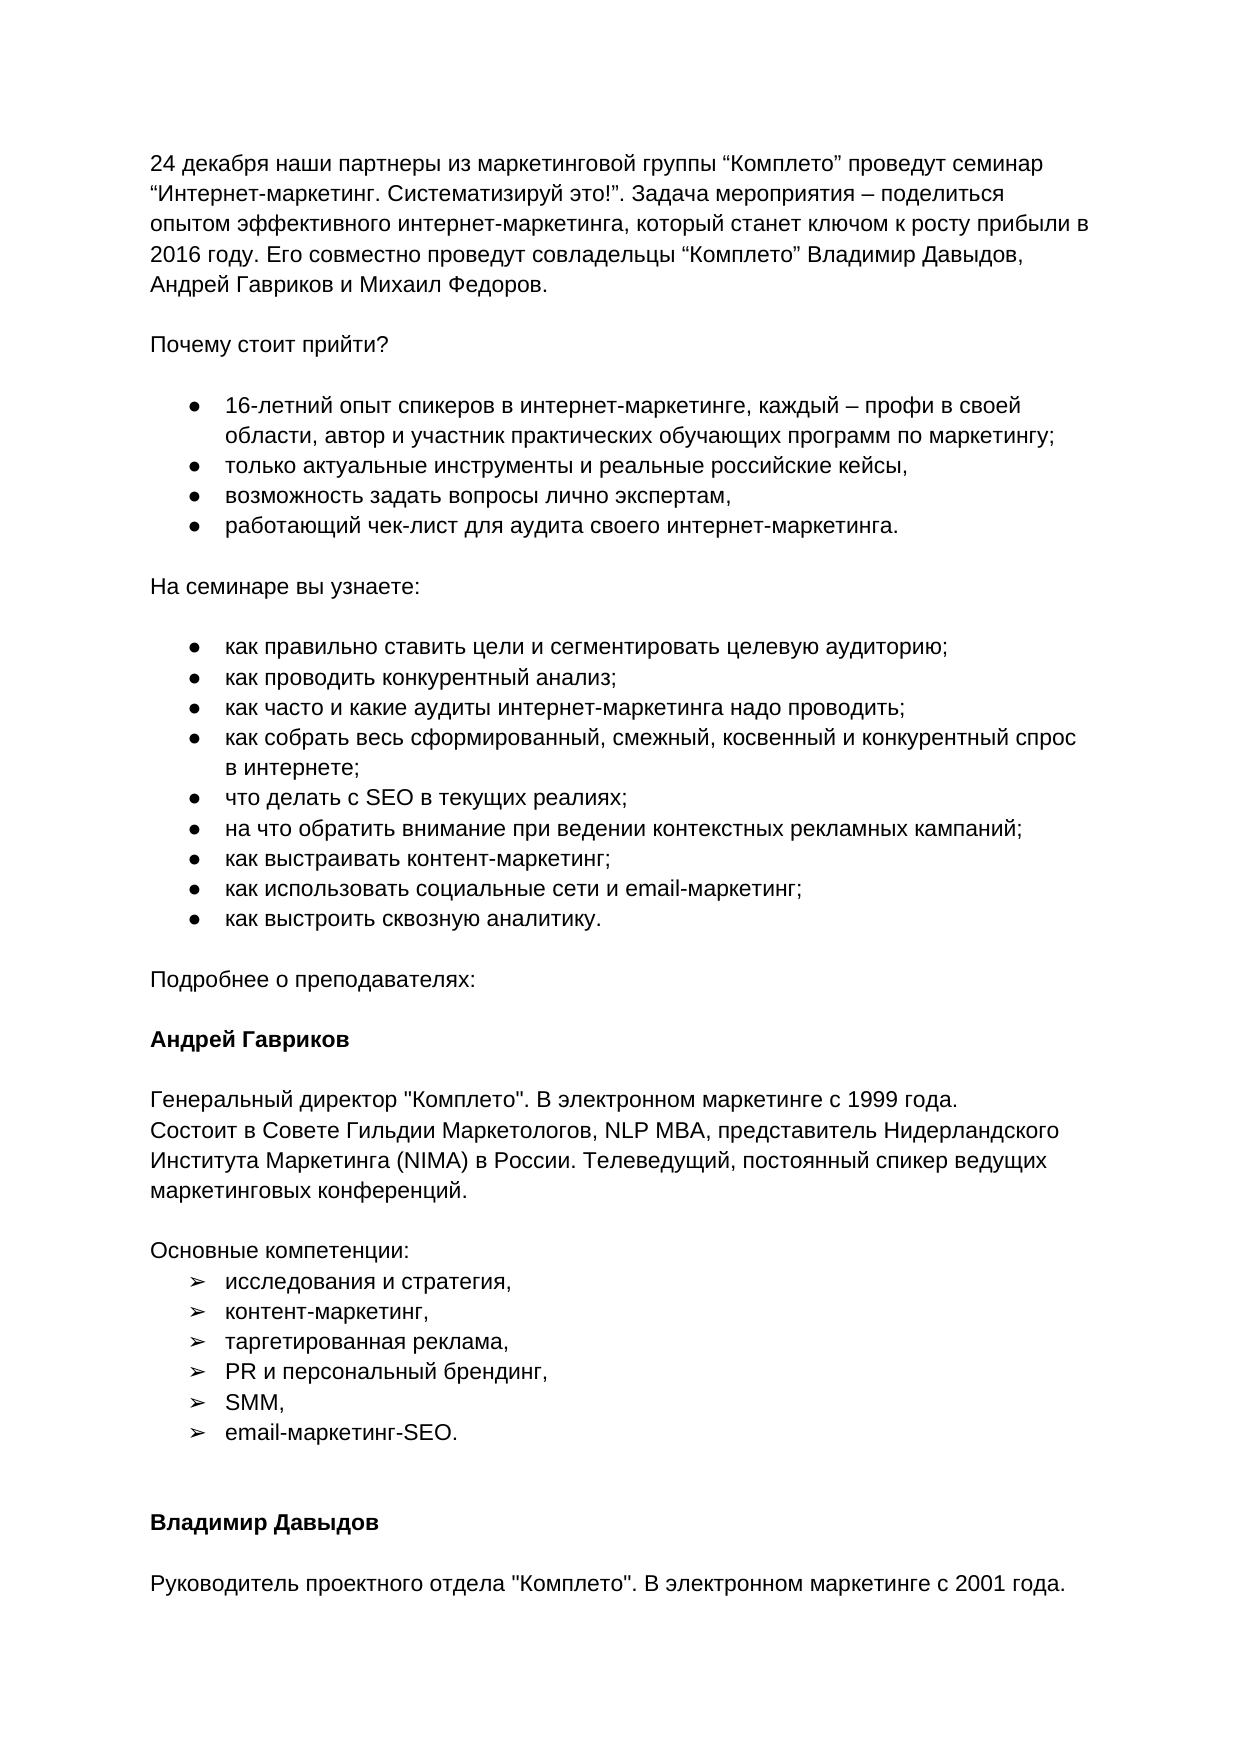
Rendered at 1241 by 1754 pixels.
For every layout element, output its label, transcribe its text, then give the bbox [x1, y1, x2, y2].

list что делать с SEO в текущих реалиях; [187, 784, 1090, 811]
text Генеральный директор "Комплето". В электронном маркетинге с 1999 года. [150, 1086, 1090, 1113]
list как собрать весь сформированный, смежный, косвенный и конкурентный спрос в интернете; [187, 724, 1090, 781]
text На семинаре вы узнаете: [150, 573, 1090, 599]
list как выстраивать контент-маркетинг; [187, 845, 1090, 871]
list возможность задать вопросы лично экспертам, [187, 482, 1090, 509]
text Основные компетенции: [150, 1237, 1090, 1264]
list как часто и какие аудиты интернет-маркетинга надо проводить; [187, 694, 1090, 720]
list SMM, [187, 1388, 1090, 1415]
list как правильно ставить цели и сегментировать целевую аудиторию; [187, 633, 1090, 660]
text Андрей Гавриков [150, 1026, 1090, 1052]
list на что обратить внимание при ведении контекстных рекламных кампаний; [187, 814, 1090, 841]
text 24 декабря наши партнеры из маркетинговой группы “Комплето” проведут семинар “Интернет-маркетинг. Систематизируй это!”. Задача мероприятия – поделиться опытом эффективного интернет-маркетинга, который станет ключом к росту прибыли в 2016 году. Его совместно проведут совладельцы “Комплето” Владимир Давыдов, Андрей Гавриков и Михаил Федоров. [150, 150, 1090, 297]
list таргетированная реклама, [187, 1328, 1090, 1354]
text Состоит в Совете Гильдии Маркетологов, NLP MBA, представитель Нидерландского Института Маркетинга (NIMA) в России. Телеведущий, постоянный спикер ведущих маркетинговых конференций. [150, 1117, 1090, 1203]
text Руководитель проектного отдела "Комплето". В электронном маркетинге с 2001 года. [150, 1570, 1090, 1596]
text Владимир Давыдов [150, 1509, 1090, 1536]
list контент-маркетинг, [187, 1298, 1090, 1324]
list 16-летний опыт спикеров в интернет-маркетинге, каждый – профи в своей области, автор и участник практических обучающих программ по маркетингу; [187, 392, 1090, 448]
text Подробнее о преподавателях: [150, 966, 1090, 992]
list как проводить конкурентный анализ; [187, 663, 1090, 690]
list PR и персональный брендинг, [187, 1358, 1090, 1385]
list только актуальные инструменты и реальные российские кейсы, [187, 452, 1090, 478]
list email-маркетинг-SEO. [187, 1419, 1090, 1445]
list исследования и стратегия, [187, 1268, 1090, 1294]
text Почему стоит прийти? [150, 331, 1090, 358]
list как выстроить сквозную аналитику. [187, 905, 1090, 932]
list работающий чек-лист для аудита своего интернет-маркетинга. [187, 512, 1090, 539]
list как использовать социальные сети и email-маркетинг; [187, 875, 1090, 901]
